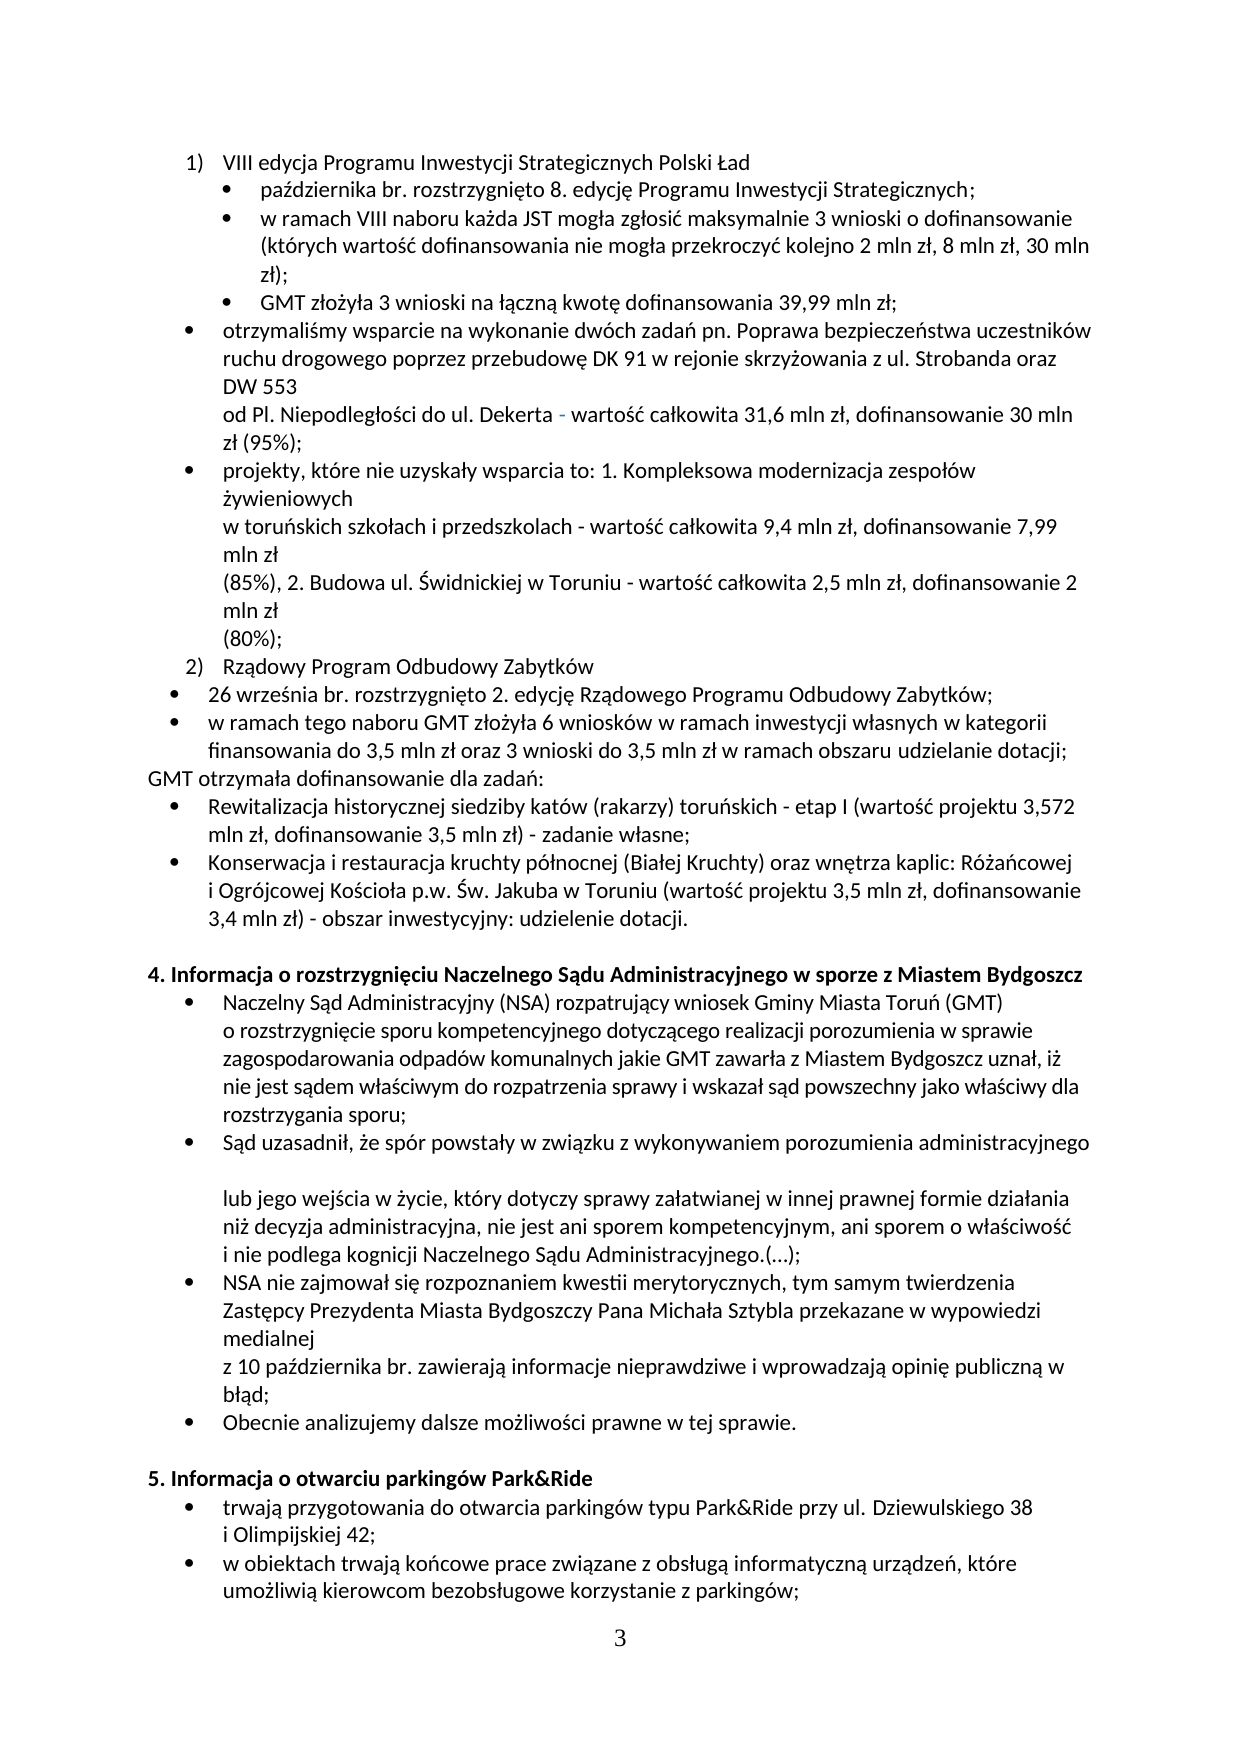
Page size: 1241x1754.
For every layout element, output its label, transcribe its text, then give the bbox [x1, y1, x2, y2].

text 5. Informacja o otwarciu parkingów Park&Ride [148, 1464, 1093, 1493]
list Naczelny Sąd Administracyjny (NSA) rozpatrujący wniosek Gminy Miasta Toruń (GMT) o rozstrzygnięcie sporu kompetencyjnego dotyczącego realizacji porozumienia w sprawie zagospodarowania odpadów komunalnych jakie GMT zawarła z Miastem Bydgoszcz uznał, iż nie jest sądem właściwym do rozpatrzenia sprawy i wskazał sąd powszechny jako właściwy dla rozstrzygania sporu; [185, 988, 1093, 1128]
text GMT otrzymała dofinansowanie dla zadań: [148, 764, 1093, 792]
list projekty, które nie uzyskały wsparcia to: 1. Kompleksowa modernizacja zespołów żywieniowych w toruńskich szkołach i przedszkolach - wartość całkowita 9,4 mln zł, dofinansowanie 7,99 mln zł (85%), 2. Budowa ul. Świdnickiej w Toruniu - wartość całkowita 2,5 mln zł, dofinansowanie 2 mln zł (80%); [185, 456, 1093, 652]
list w obiektach trwają końcowe prace związane z obsługą informatyczną urządzeń, które umożliwią kierowcom bezobsługowe korzystanie z parkingów; [185, 1549, 1093, 1605]
list trwają przygotowania do otwarcia parkingów typu Park&Ride przy ul. Dziewulskiego 38 i Olimpijskiej 42; [185, 1493, 1093, 1549]
list Rewitalizacja historycznej siedziby katów (rakarzy) toruńskich - etap I (wartość projektu 3,572 mln zł, dofinansowanie 3,5 mln zł) - zadanie własne; [170, 792, 1093, 848]
list października br. rozstrzygnięto 8. edycję Programu Inwestycji Strategicznych; [223, 176, 1093, 204]
list NSA nie zajmował się rozpoznaniem kwestii merytorycznych, tym samym twierdzenia Zastępcy Prezydenta Miasta Bydgoszczy Pana Michała Sztybla przekazane w wypowiedzi medialnej z 10 października br. zawierają informacje nieprawdziwe i wprowadzają opinię publiczną w błąd; [185, 1268, 1093, 1408]
list VIII edycja Programu Inwestycji Strategicznych Polski Ład [185, 148, 1093, 176]
list 26 września br. rozstrzygnięto 2. edycję Rządowego Programu Odbudowy Zabytków; [170, 680, 1093, 708]
text 4. Informacja o rozstrzygnięciu Naczelnego Sądu Administracyjnego w sporze z Miastem Bydgoszcz [148, 960, 1093, 988]
list Konserwacja i restauracja kruchty północnej (Białej Kruchty) oraz wnętrza kaplic: Różańcowej i Ogrójcowej Kościoła p.w. Św. Jakuba w Toruniu (wartość projektu 3,5 mln zł, dofinansowanie 3,4 mln zł) - obszar inwestycyjny: udzielenie dotacji. [170, 848, 1093, 932]
list Sąd uzasadnił, że spór powstały w związku z wykonywaniem porozumienia administracyjnego lub jego wejścia w życie, który dotyczy sprawy załatwianej w innej prawnej formie działania niż decyzja administracyjna, nie jest ani sporem kompetencyjnym, ani sporem o właściwość i nie podlega kognicji Naczelnego Sądu Administracyjnego.(…); [185, 1128, 1093, 1268]
list GMT złożyła 3 wnioski na łączną kwotę dofinansowania 39,99 mln zł; [223, 288, 1093, 316]
list w ramach VIII naboru każda JST mogła zgłosić maksymalnie 3 wnioski o dofinansowanie (których wartość dofinansowania nie mogła przekroczyć kolejno 2 mln zł, 8 mln zł, 30 mln zł); [223, 204, 1093, 288]
list otrzymaliśmy wsparcie na wykonanie dwóch zadań pn. Poprawa bezpieczeństwa uczestników ruchu drogowego poprzez przebudowę DK 91 w rejonie skrzyżowania z ul. Strobanda oraz DW 553 od Pl. Niepodległości do ul. Dekerta - wartość całkowita 31,6 mln zł, dofinansowanie 30 mln zł (95%); [185, 316, 1093, 456]
list w ramach tego naboru GMT złożyła 6 wniosków w ramach inwestycji własnych w kategorii finansowania do 3,5 mln zł oraz 3 wnioski do 3,5 mln zł w ramach obszaru udzielanie dotacji; [170, 708, 1093, 764]
list Obecnie analizujemy dalsze możliwości prawne w tej sprawie. [185, 1408, 1093, 1437]
list Rządowy Program Odbudowy Zabytków [185, 652, 1093, 680]
